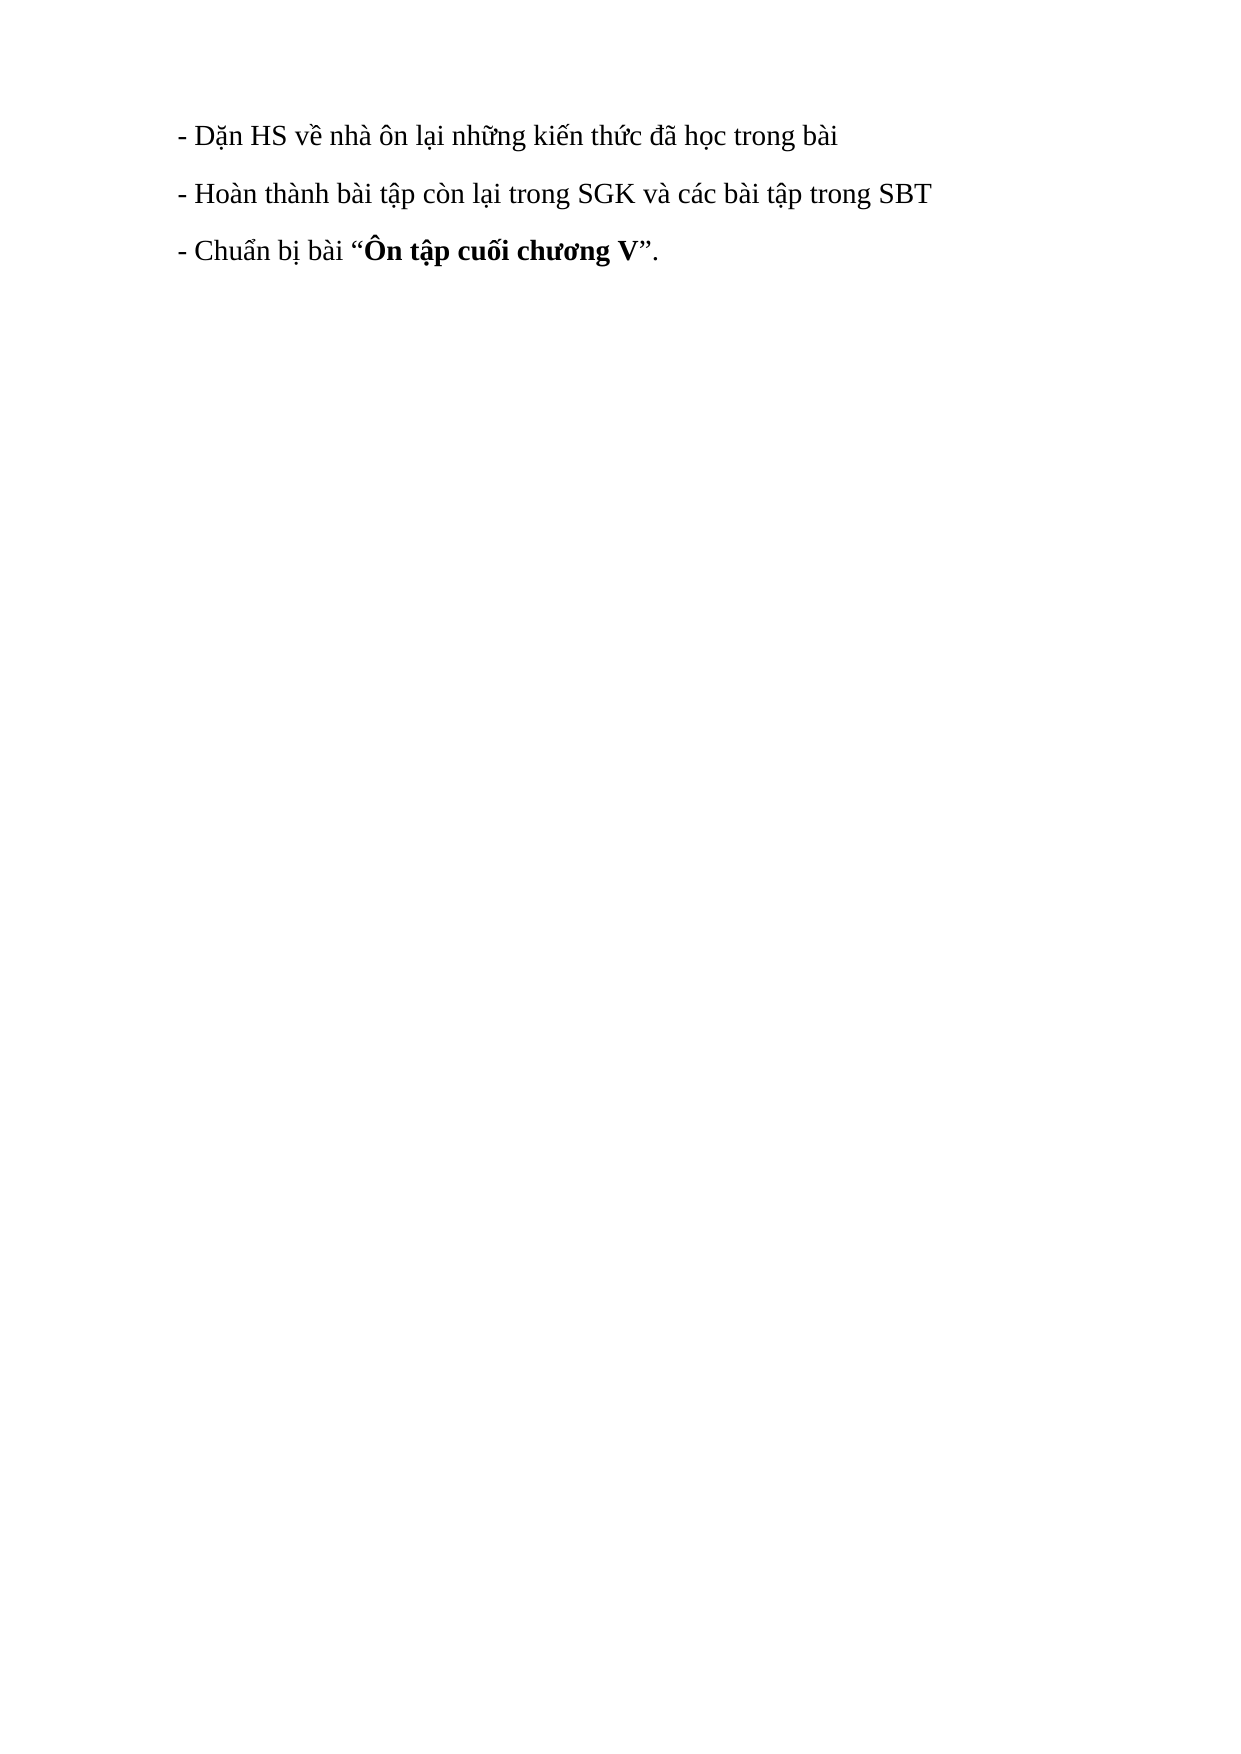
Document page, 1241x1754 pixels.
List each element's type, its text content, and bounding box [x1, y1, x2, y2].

text - Hoàn thành bài tập còn lại trong SGK và các bài tập trong SBT [177, 176, 1122, 209]
text - Dặn HS về nhà ôn lại những kiến thức đã học trong bài [177, 118, 1122, 152]
text - Chuẩn bị bài “Ôn tập cuối chương V”. [177, 233, 1122, 267]
